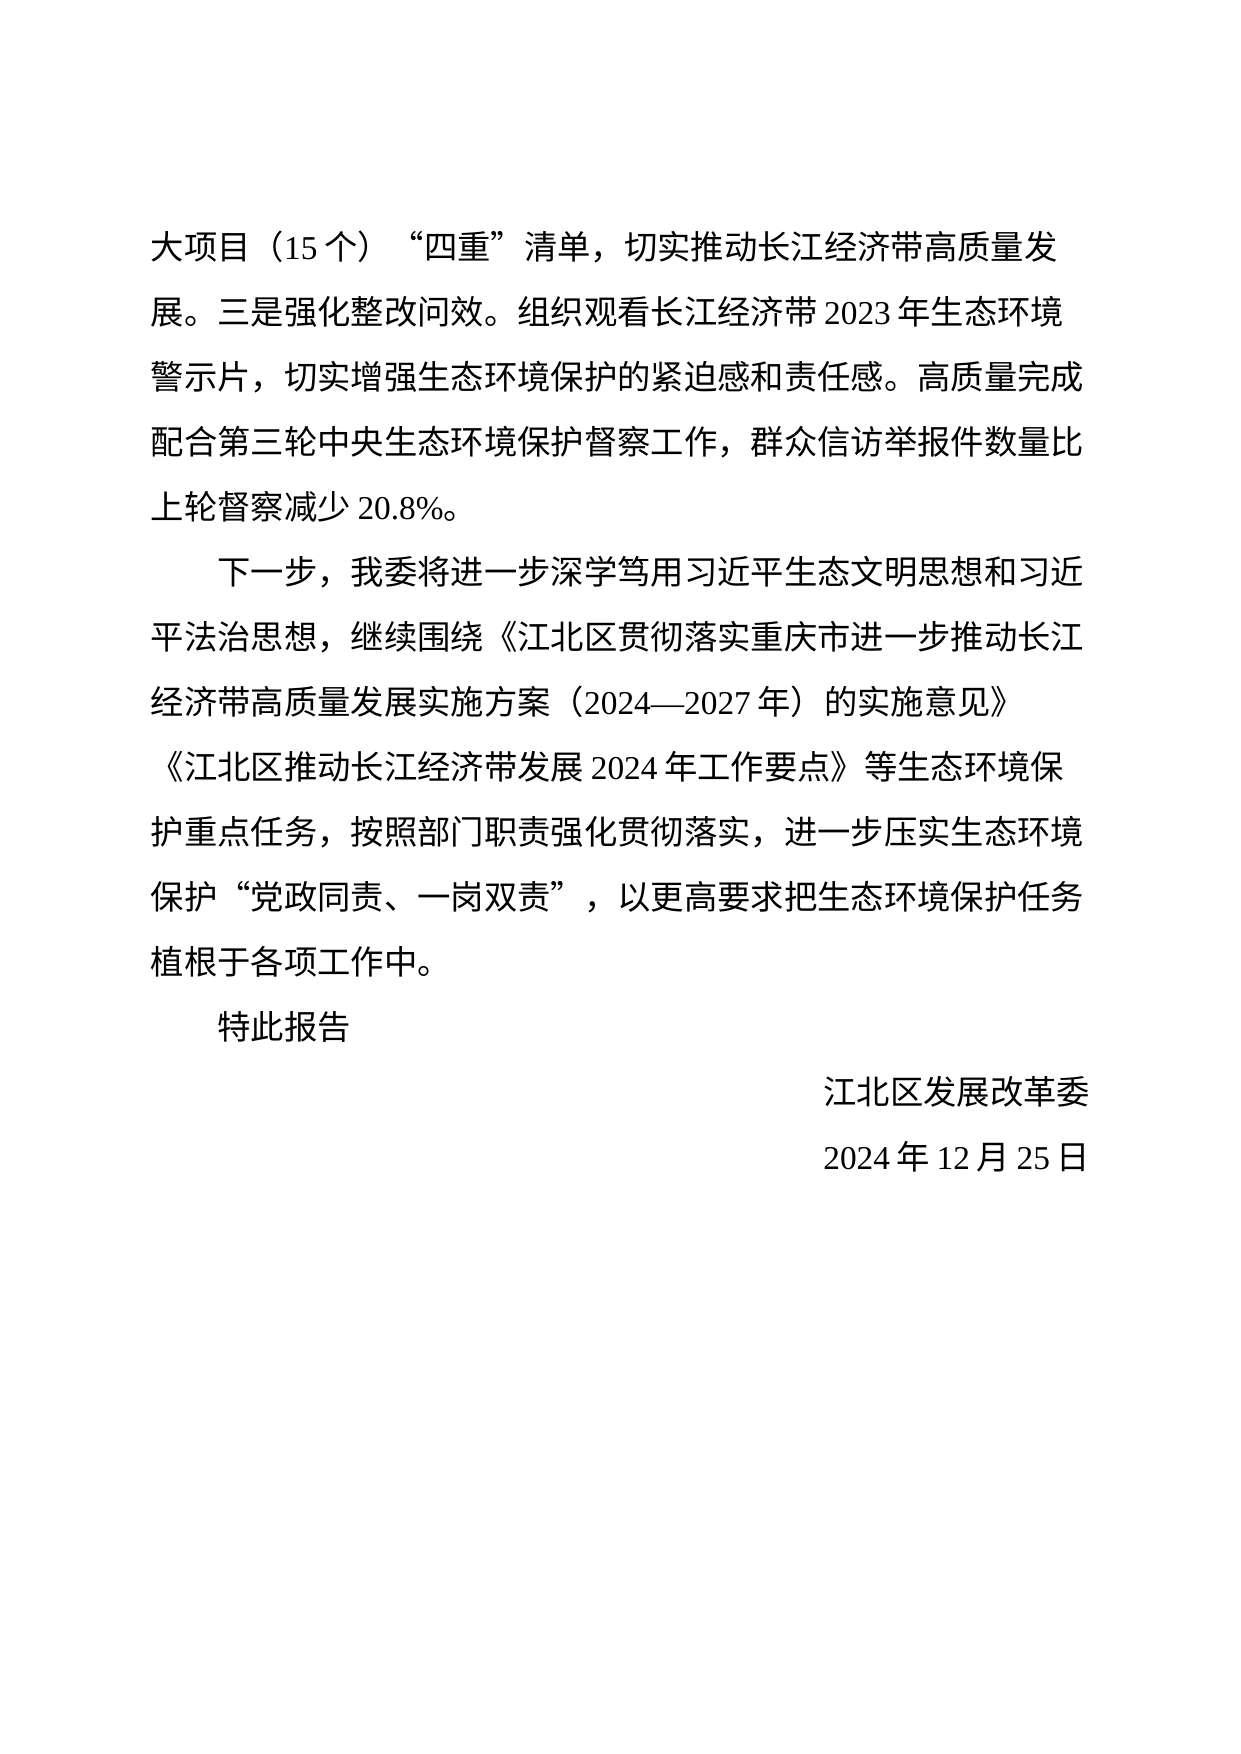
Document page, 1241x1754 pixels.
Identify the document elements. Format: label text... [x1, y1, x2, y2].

text 特此报告 [151, 992, 1089, 1057]
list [151, 212, 1089, 537]
text 下一步，我委将进一步深学笃用习近平生态文明思想和习近平法治思想，继续围绕《江北区贯彻落实重庆市进一步推动长江经济带高质量发展实施方案（2024—2027年）的实施意见》《江北区推动长江经济带发展2024年工作要点》等生态环境保护重点任务，按照部门职责强化贯彻落实，进一步压实生态环境保护“党政同责、一岗双责”，以更高要求把生态环境保护任务植根于各项工作中。 [151, 537, 1089, 992]
text 2024年12月25日 [151, 1122, 1089, 1187]
text 江北区发展改革委 [151, 1057, 1089, 1122]
